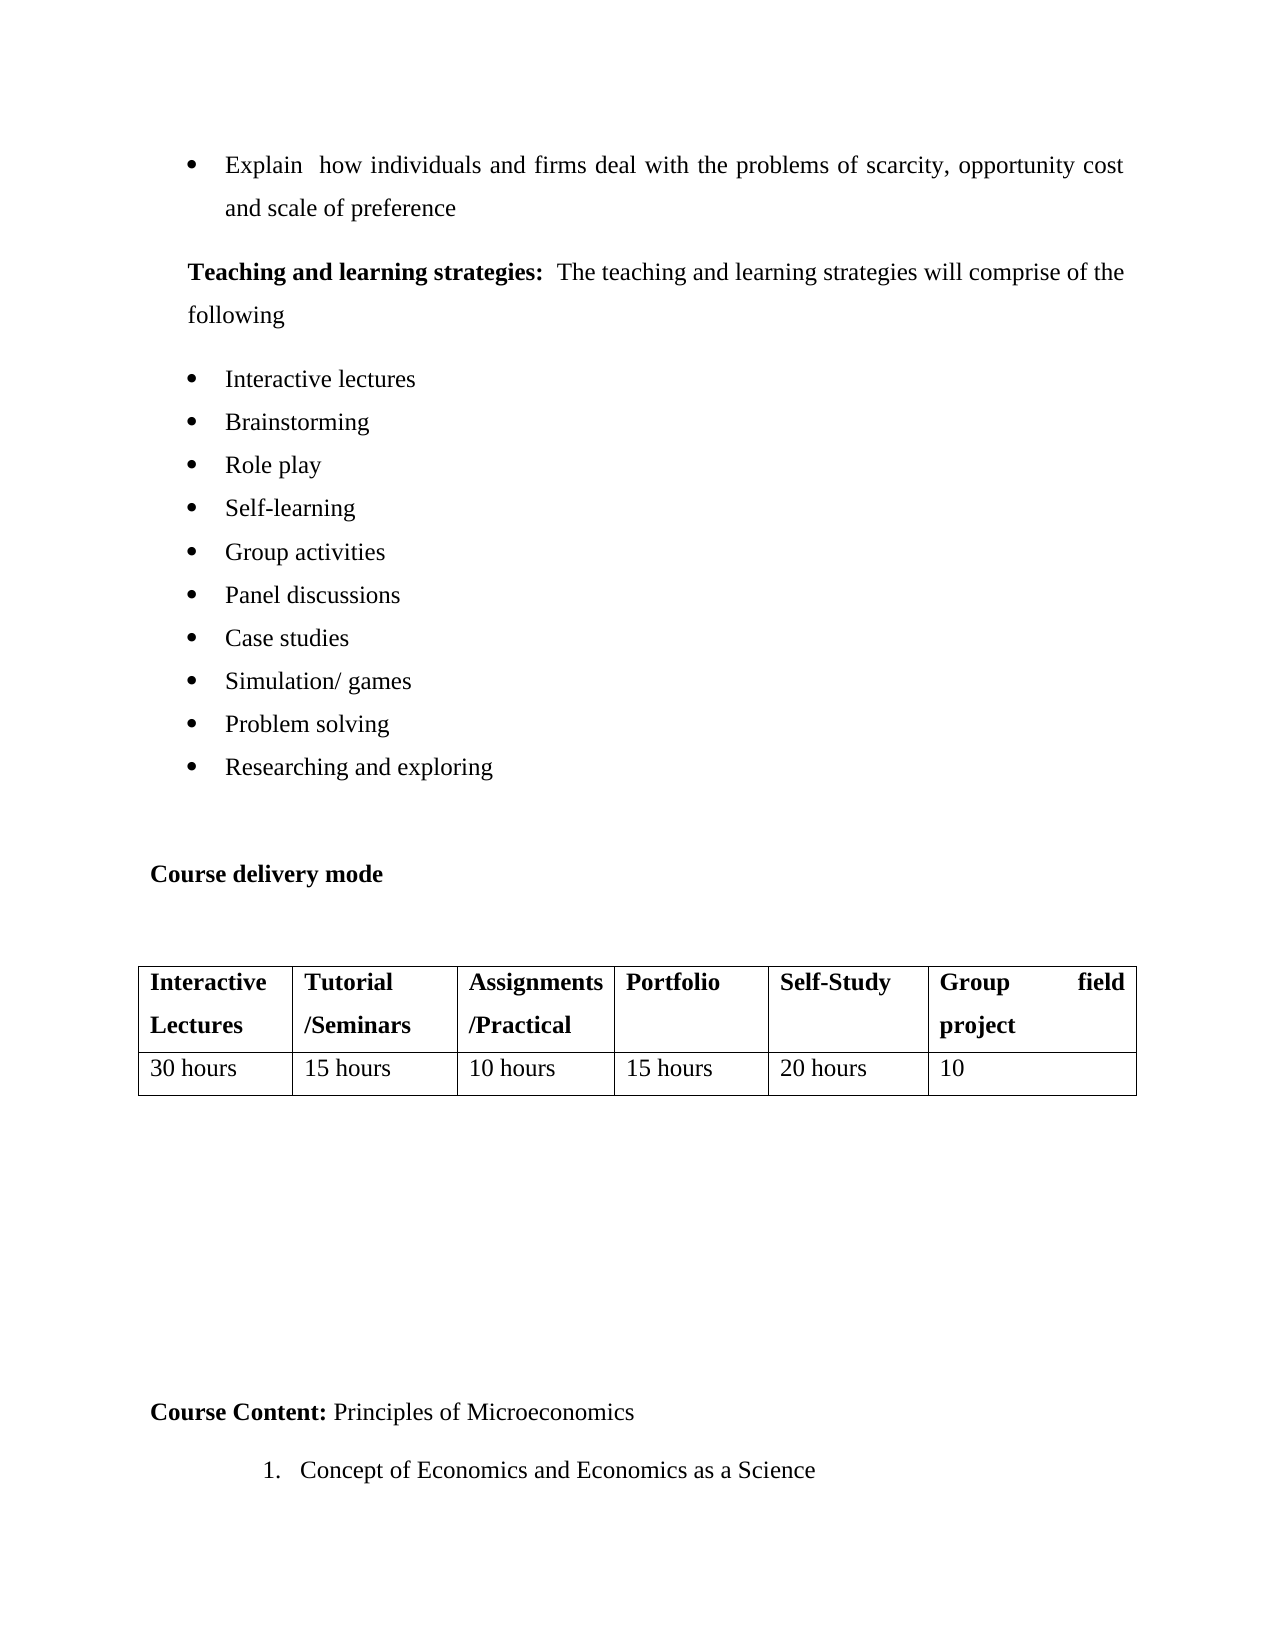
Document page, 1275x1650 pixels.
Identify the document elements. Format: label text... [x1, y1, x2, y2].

table_cell 15 hours [615, 1053, 768, 1095]
table_header Group field project [929, 967, 1136, 1052]
table_header Interactive Lectures [139, 967, 292, 1052]
table_header Assignments /Practical [458, 967, 614, 1052]
list Brainstorming [187, 407, 1125, 436]
table_cell 10 [929, 1053, 1136, 1095]
table_header Tutorial /Seminars [293, 967, 457, 1052]
text Course delivery mode [150, 859, 1125, 887]
table_header Self-Study [769, 967, 928, 1052]
list Interactive lectures [187, 364, 1125, 393]
text Course Content: Principles of Microeconomics [150, 1397, 1125, 1426]
list Panel discussions [187, 580, 1125, 608]
list Role play [187, 450, 1125, 479]
list Case studies [187, 623, 1125, 652]
table_header Portfolio [615, 967, 768, 1052]
table_cell 10 hours [458, 1053, 614, 1095]
table_cell 15 hours [293, 1053, 457, 1095]
list Simulation/ games [187, 666, 1125, 695]
table_cell 30 hours [139, 1053, 292, 1095]
list Self-learning [187, 493, 1125, 522]
list Problem solving [187, 709, 1125, 738]
list Group activities [187, 537, 1125, 565]
list Researching and exploring [187, 752, 1125, 781]
table_cell 20 hours [769, 1053, 928, 1095]
list Concept of Economics and Economics as a Science [262, 1455, 1125, 1484]
list Explain how individuals and firms deal with the problems of scarcity, opportunity cost and scale of preference [187, 150, 1125, 222]
text Teaching and learning strategies: The teaching and learning strategies will comprise of the following [187, 257, 1125, 329]
